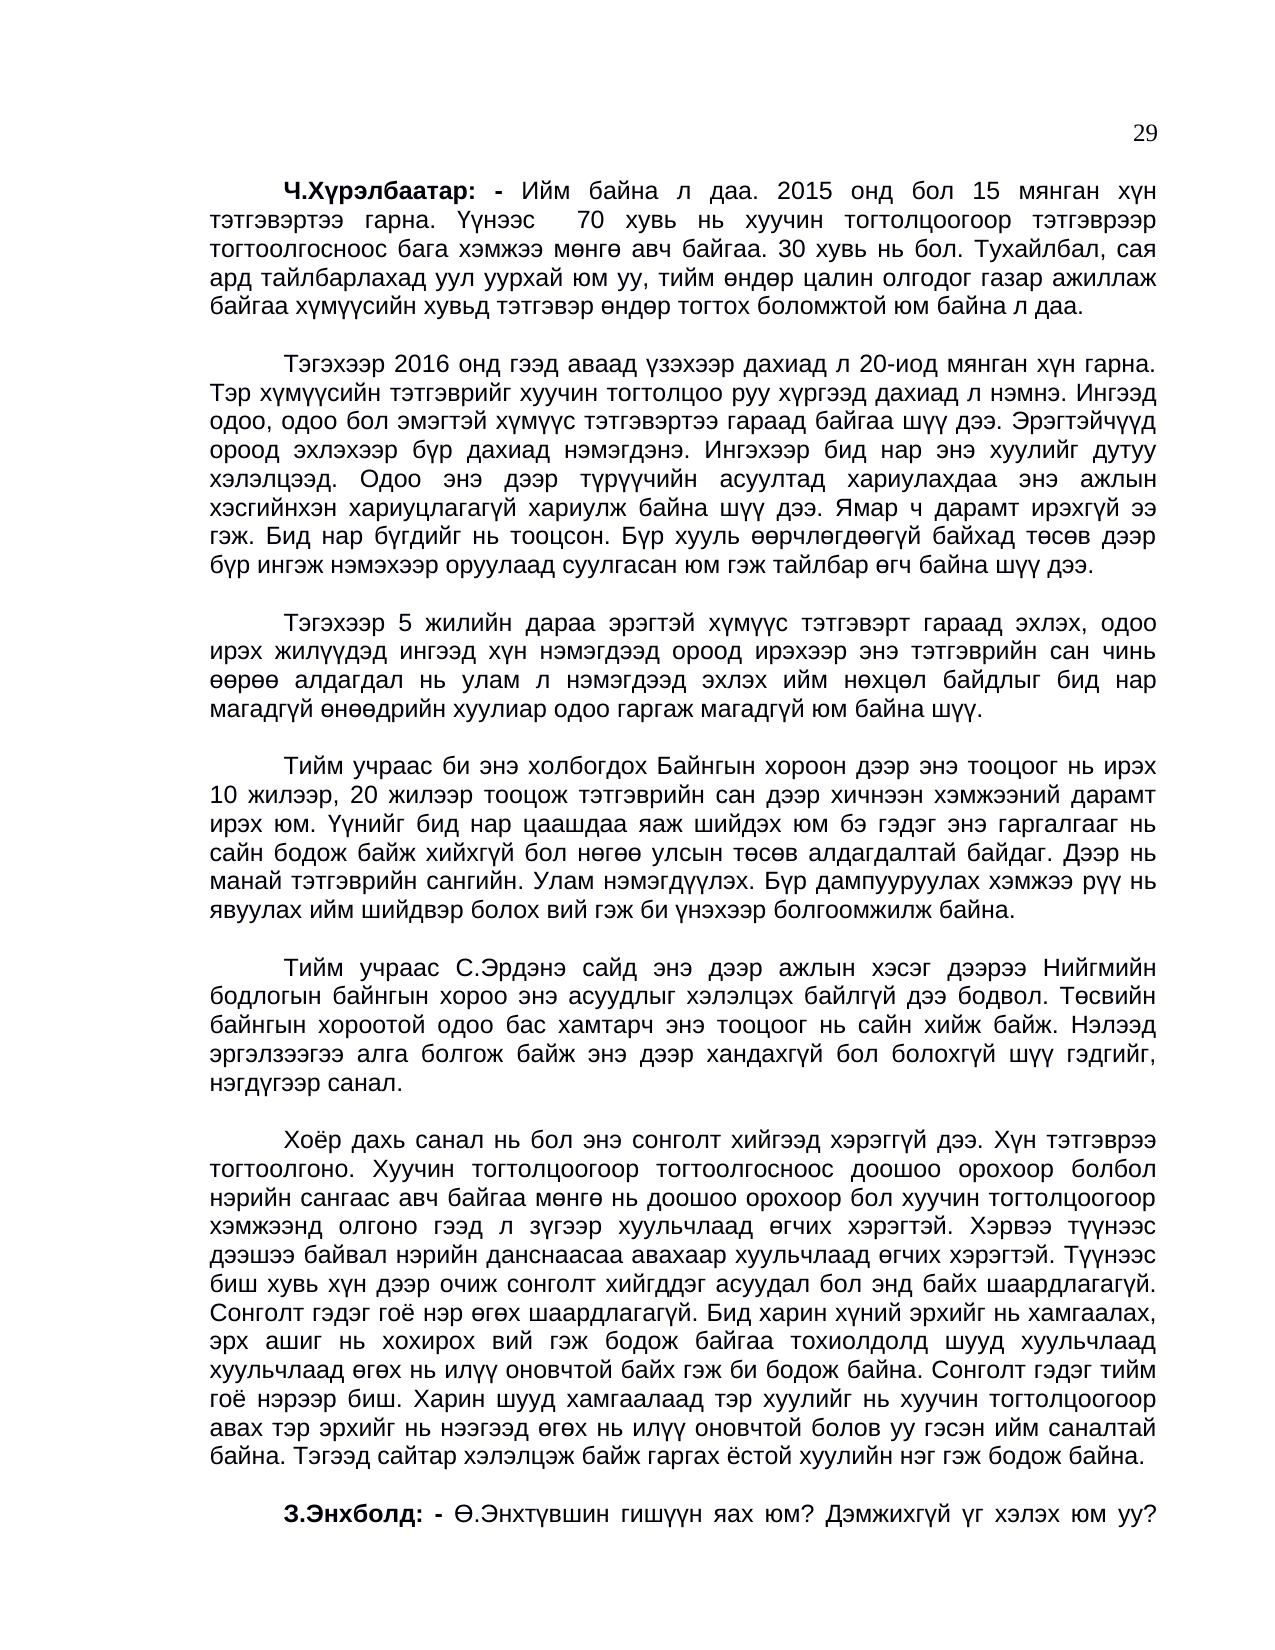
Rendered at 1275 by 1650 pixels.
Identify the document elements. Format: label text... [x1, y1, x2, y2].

text Тийм учраас би энэ холбогдох Байнгын хороон дээр энэ тооцоог нь ирэх 10 жилээр, 20 жилээр тооцож тэтгэврийн сан дээр хичнээн хэмжээний дарамт ирэх юм. Үүнийг бид нар цаашдаа яаж шийдэх юм бэ гэдэг энэ гаргалгааг нь сайн бодож байж хийхгүй бол нөгөө улсын төсөв алдагдалтай байдаг. Дээр нь манай тэтгэврийн сангийн. Улам нэмэгдүүлэх. Бүр дампууруулах хэмжээ рүү нь явуулах ийм шийдвэр болох вий гэж би үнэхээр болгоомжилж байна. [209, 751, 1158, 924]
text Тийм учраас С.Эрдэнэ сайд энэ дээр ажлын хэсэг дээрээ Нийгмийн бодлогын байнгын хороо энэ асуудлыг хэлэлцэх байлгүй дээ бодвол. Төсвийн байнгын хороотой одоо бас хамтарч энэ тооцоог нь сайн хийж байж. Нэлээд эргэлзээгээ алга болгож байж энэ дээр хандахгүй бол болохгүй шүү гэдгийг, нэгдүгээр санал. [209, 953, 1158, 1096]
text Тэгэхээр 5 жилийн дараа эрэгтэй хүмүүс тэтгэвэрт гараад эхлэх, одоо ирэх жилүүдэд ингээд хүн нэмэгдээд ороод ирэхээр энэ тэтгэврийн сан чинь өөрөө алдагдал нь улам л нэмэгдээд эхлэх ийм нөхцөл байдлыг бид нар магадгүй өнөөдрийн хуулиар одоо гаргаж магадгүй юм байна шүү. [209, 608, 1158, 723]
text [209, 1499, 1158, 1528]
text Тэгэхээр 2016 онд гээд аваад үзэхээр дахиад л 20-иод мянган хүн гарна. Тэр хүмүүсийн тэтгэврийг хуучин тогтолцоо руу хүргээд дахиад л нэмнэ. Ингээд одоо, одоо бол эмэгтэй хүмүүс тэтгэвэртээ гараад байгаа шүү дээ. Эрэгтэйчүүд ороод эхлэхээр бүр дахиад нэмэгдэнэ. Ингэхээр бид нар энэ хуулийг дутуу хэлэлцээд. Одоо энэ дээр түрүүчийн асуултад хариулахдаа энэ ажлын хэсгийнхэн хариуцлагагүй хариулж байна шүү дээ. Ямар ч дарамт ирэхгүй ээ гэж. Бид нар бүгдийг нь тооцсон. Бүр хууль өөрчлөгдөөгүй байхад төсөв дээр бүр ингэж нэмэхээр оруулаад суулгасан юм гэж тайлбар өгч байна шүү дээ. [209, 349, 1158, 579]
text Ч.Хүрэлбаатар: - Ийм байна л даа. 2015 онд бол 15 мянган хүн тэтгэвэртээ гарна. Үүнээс 70 хувь нь хуучин тогтолцоогоор тэтгэврээр тогтоолгосноос бага хэмжээ мөнгө авч байгаа. 30 хувь нь бол. Тухайлбал, сая ард тайлбарлахад уул уурхай юм уу, тийм өндөр цалин олгодог газар ажиллаж байгаа хүмүүсийн хувьд тэтгэвэр өндөр тогтох боломжтой юм байна л даа. [209, 176, 1158, 320]
text Хоёр дахь санал нь бол энэ сонголт хийгээд хэрэггүй дээ. Хүн тэтгэврээ тогтоолгоно. Хуучин тогтолцоогоор тогтоолгосноос доошоо орохоор болбол нэрийн сангаас авч байгаа мөнгө нь доошоо орохоор бол хуучин тогтолцоогоор хэмжээнд олгоно гээд л зүгээр хуульчлаад өгчих хэрэгтэй. Хэрвээ түүнээс дээшээ байвал нэрийн данснаасаа авахаар хуульчлаад өгчих хэрэгтэй. Түүнээс биш хувь хүн дээр очиж сонголт хийгддэг асуудал бол энд байх шаардлагагүй. Сонголт гэдэг гоё нэр өгөх шаардлагагүй. Бид харин хүний эрхийг нь хамгаалах, эрх ашиг нь хохирох вий гэж бодож байгаа тохиолдолд шууд хуульчлаад хуульчлаад өгөх нь илүү оновчтой байх гэж би бодож байна. Сонголт гэдэг тийм гоё нэрээр биш. Харин шууд хамгаалаад тэр хуулийг нь хуучин тогтолцоогоор авах тэр эрхийг нь нээгээд өгөх нь илүү оновчтой болов уу гэсэн ийм саналтай байна. Тэгээд сайтар хэлэлцэж байж гаргах ёстой хуулийн нэг гэж бодож байна. [209, 1125, 1158, 1470]
